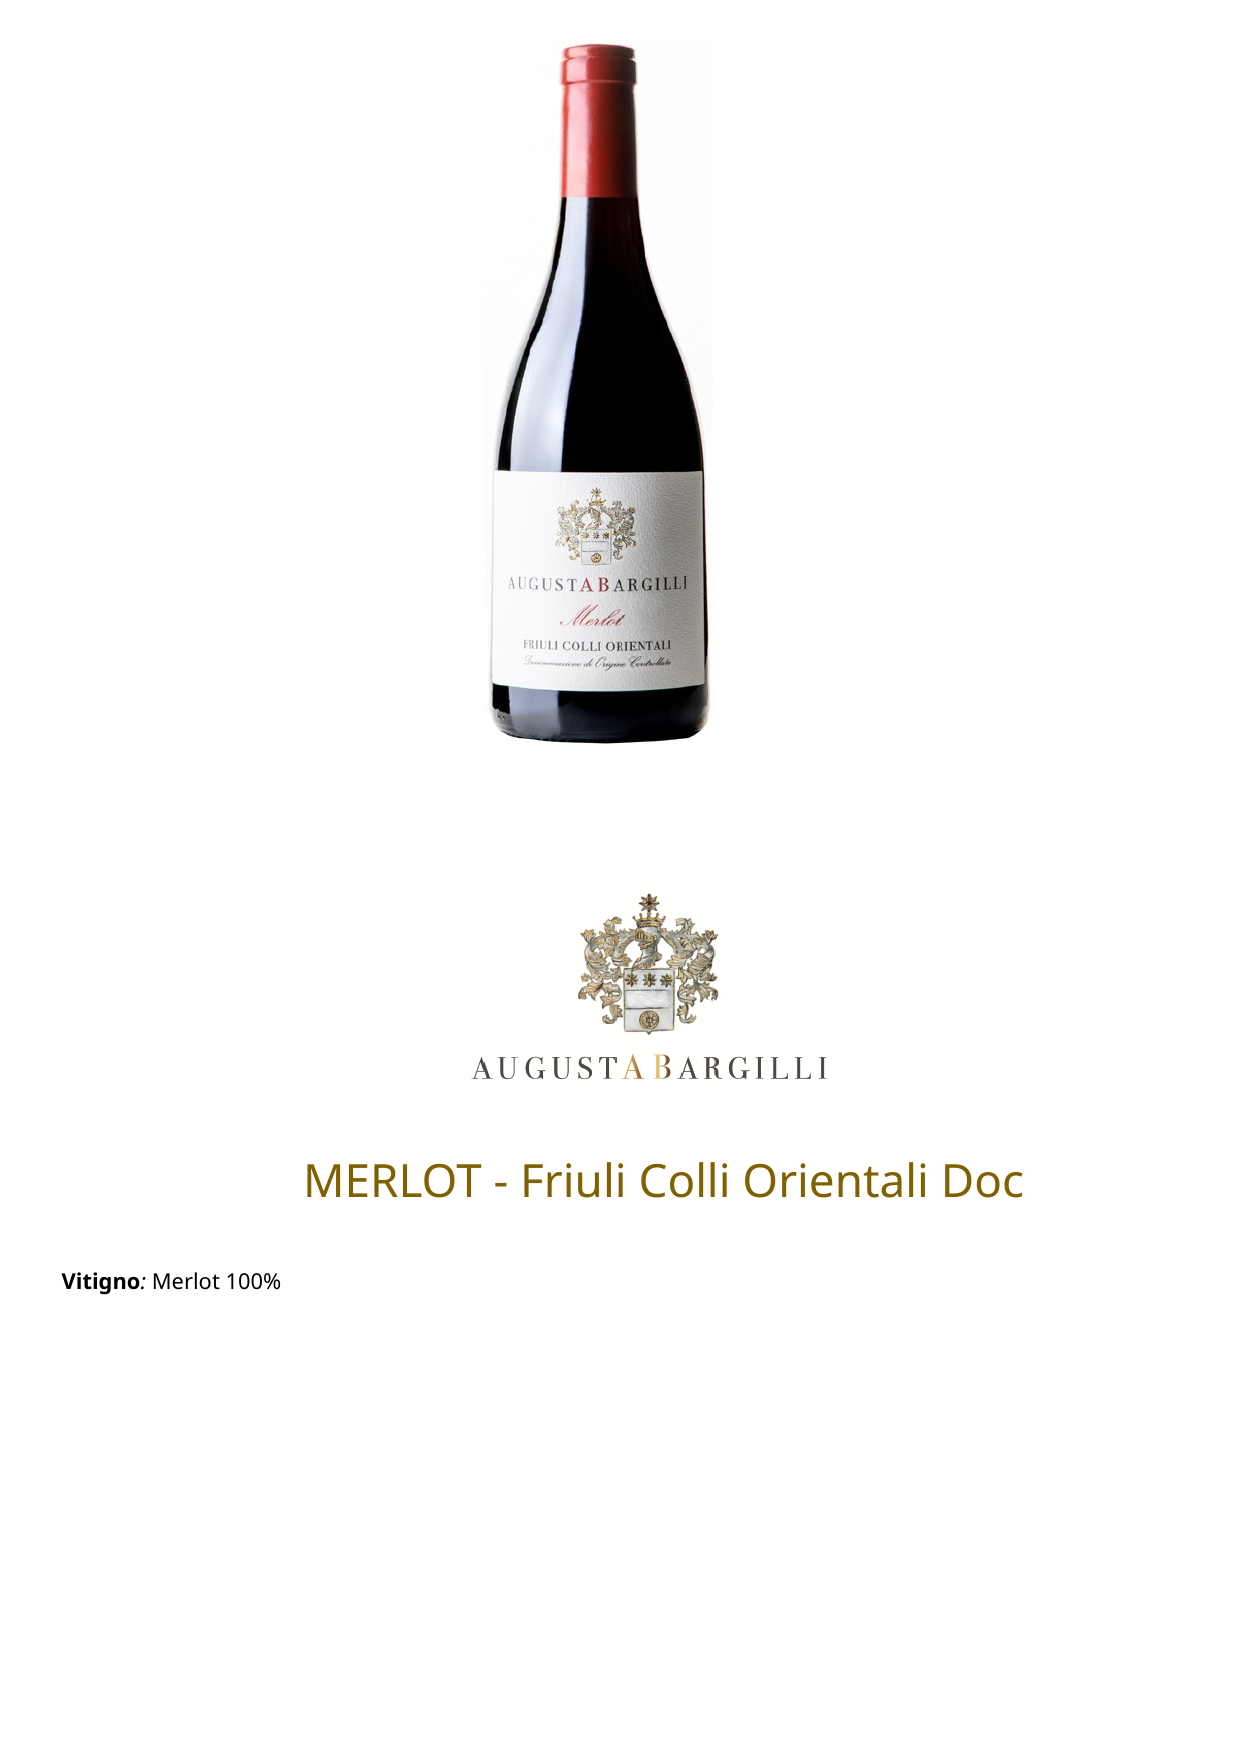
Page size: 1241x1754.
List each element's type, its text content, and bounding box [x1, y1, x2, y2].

picture [452, 848, 847, 1114]
text Vitigno: Merlot 100% [31, 1266, 1165, 1296]
picture [483, 40, 714, 746]
text MERLOT - Friuli Colli Orientali Doc [31, 1148, 1165, 1210]
